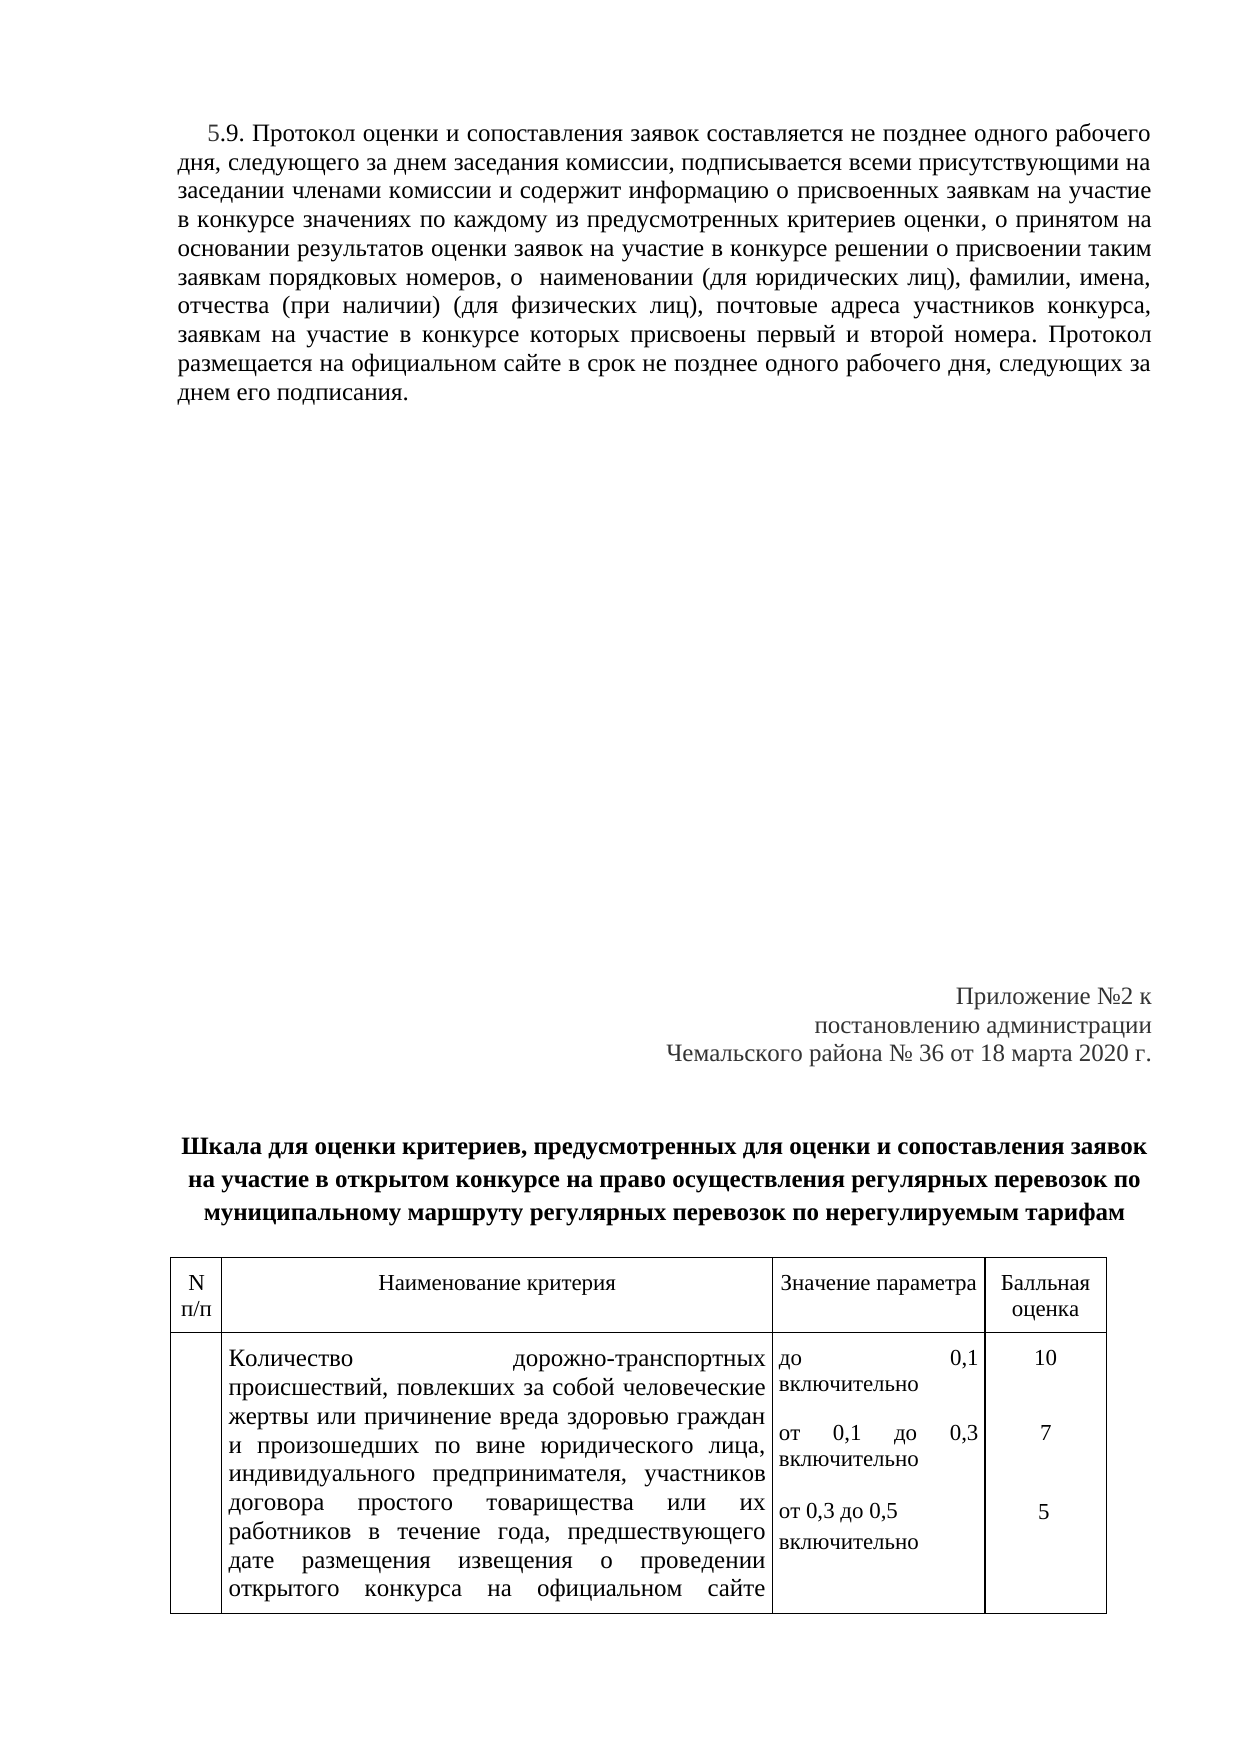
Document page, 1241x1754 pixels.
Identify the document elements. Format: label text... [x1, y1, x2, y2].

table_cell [773, 1407, 984, 1613]
text Шкала для оценки критериев, предусмотренных для оценки и сопоставления заявок на участие в открытом конкурсе на право осуществления регулярных перевозок по муниципальному маршруту регулярных перевозок по нерегулируемым тарифам [177, 1131, 1152, 1226]
table_header Наименование критерия [222, 1258, 772, 1332]
text Чемальского района № 36 от 18 марта 2020 г. [177, 1038, 1152, 1067]
table_header Балльная оценка [986, 1258, 1106, 1332]
text 5.9. Протокол оценки и сопоставления заявок составляется не позднее одного рабочего дня, следующего за днем заседания комиссии, подписывается всеми присутствующими на заседании членами комиссии и содержит информацию о присвоенных заявкам на участие в конкурсе значениях по каждому из предусмотренных критериев оценки, о принятом на основании результатов оценки заявок на участие в конкурсе решении о присвоении таким заявкам порядковых номеров, о наименовании (для юридических лиц), фамилии, имена, отчества (при наличии) (для физических лиц), почтовые адреса участников конкурса, заявкам на участие в конкурсе которых присвоены первый и второй номера. Протокол размещается на официальном сайте в срок не позднее одного рабочего дня, следующих за днем его подписания. [177, 118, 1152, 406]
table_cell 10 [986, 1333, 1106, 1407]
text постановлению администрации [177, 1009, 1152, 1038]
table_header N п/п [171, 1258, 221, 1332]
table_header Значение параметра [773, 1258, 984, 1332]
table_cell до 0,1 включительно [773, 1333, 984, 1407]
table_cell 7 5 0 [986, 1407, 1106, 1613]
text Приложение №2 к [177, 981, 1152, 1009]
table_cell [171, 1333, 221, 1613]
table_cell Количество дорожно-транспортных происшествий, повлекших за собой человеческие жертвы или причинение вреда здоровью граждан и произошедших по вине юридического лица, индивидуального предпринимателя, участников договора простого товарищества или их работников в течение года, предшествующего дате размещения извещения о проведении открытого конкурса на официальном сайте организатора открытого конкурса в информационно-телекоммуникационной сети "Интернет", в расчете на среднее количество транспортных средств, предусмотренных договорами обязательного страхования гражданской ответственности юридического лица, индивидуального предпринимателя, участников договора простого товарищества за причинение вреда жизни, здоровью, имуществу пассажиров, действовавшими в течение года, предшествующего дате размещения извещения. Б=Д/Тср, где Б – балл оп данному критерию; Д – количество ДТП; Тср – среднее количество транспортных средств имевшихся в распоряжении юридического лица, индивидуального предпринимателя или участника договора простого товарищества в течение года, предшествующего дате проведения открытого конкурса. В случае осуществления юридическим лицом, индивидуального предпринимателя или участника договора простого товарищества в течении менее одного года с даты размещения извещения о проведении открытого конкурса либо неосуществления регулярных перевозок до момента размещения извещения о проведении открытого конкурса [222, 1333, 772, 1613]
